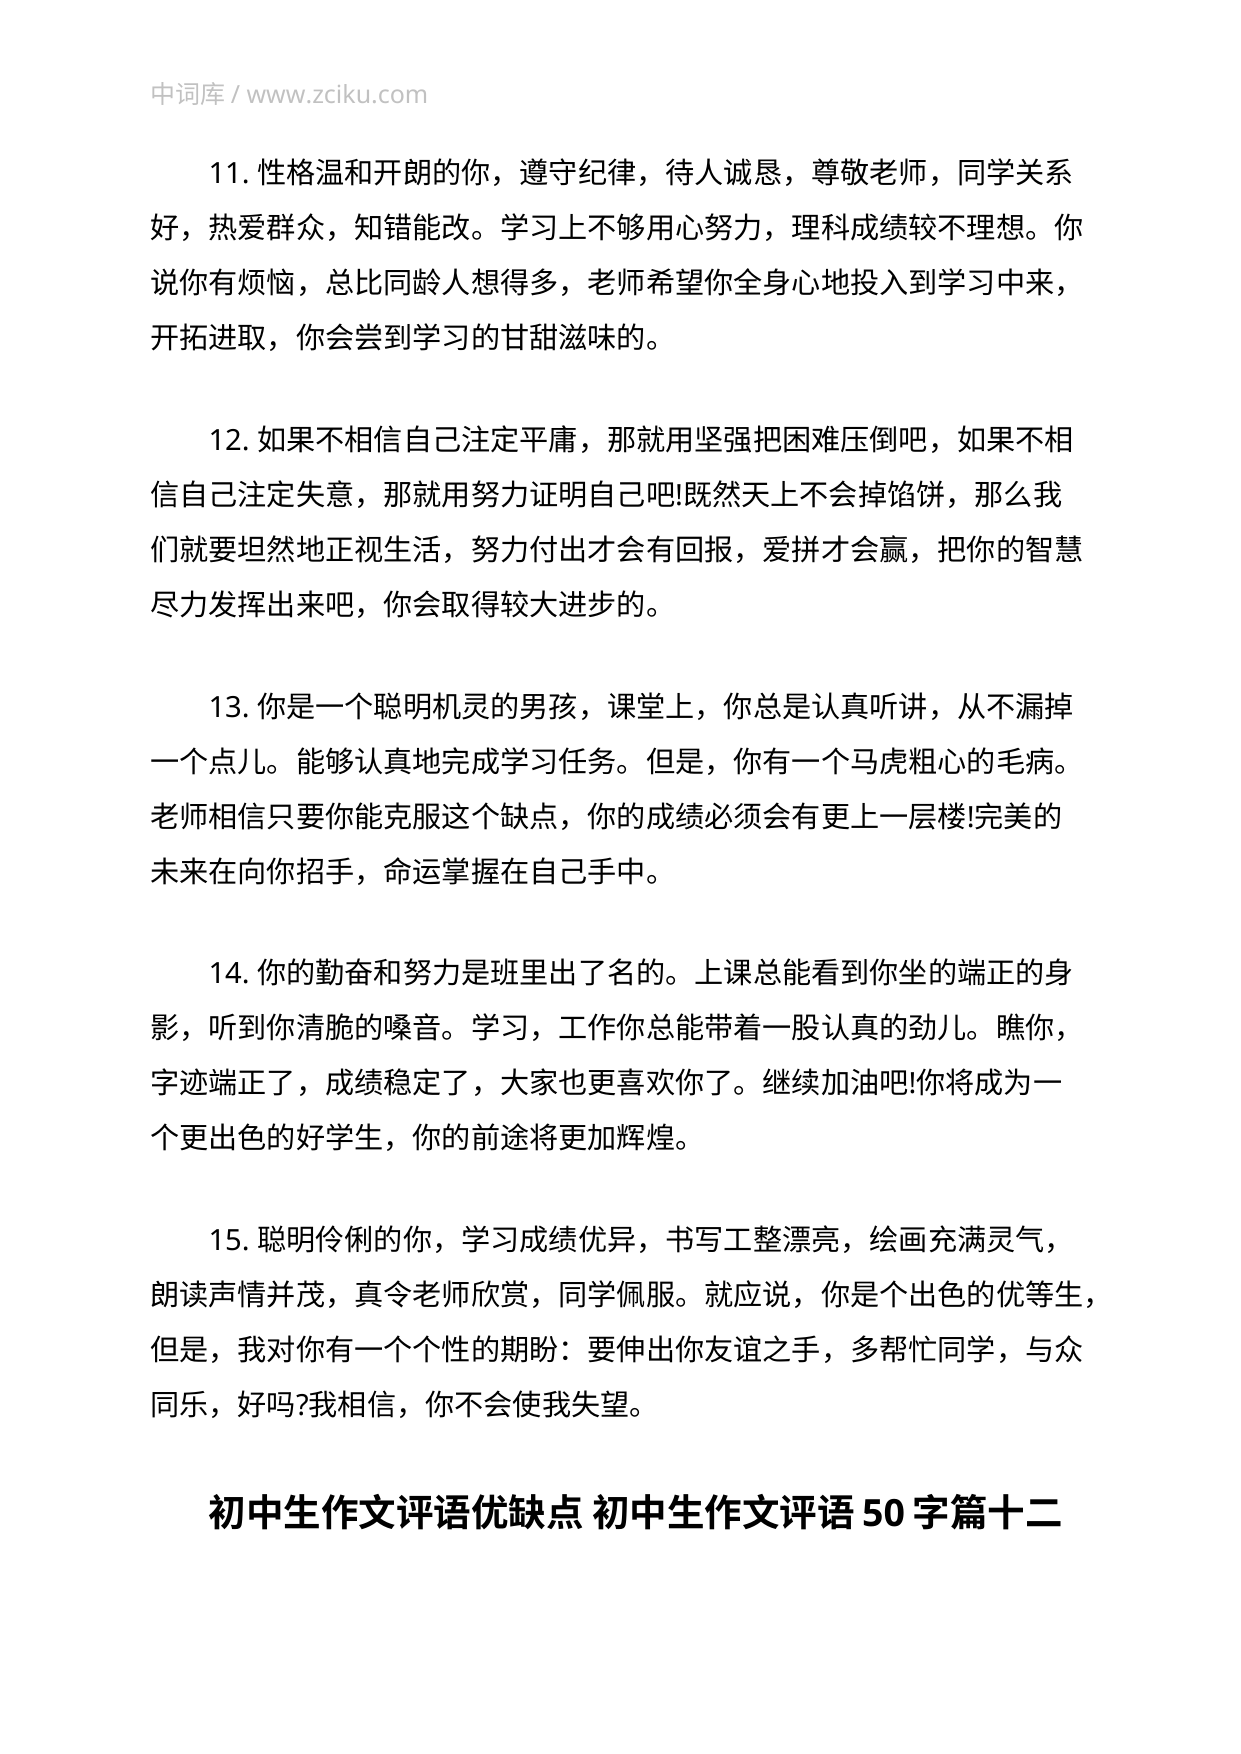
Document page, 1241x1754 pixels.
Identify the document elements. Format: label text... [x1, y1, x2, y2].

text 15. 聪明伶俐的你，学习成绩优异，书写工整漂亮，绘画充满灵气，朗读声情并茂，真令老师欣赏，同学佩服。就应说，你是个出色的优等生，但是，我对你有一个个性的期盼：要伸出你友谊之手，多帮忙同学，与众同乐，好吗?我相信，你不会使我失望。 [150, 1217, 1090, 1424]
text 初中生作文评语优缺点 初中生作文评语50字篇十二 [150, 1483, 1090, 1538]
text 12. 如果不相信自己注定平庸，那就用坚强把困难压倒吧，如果不相信自己注定失意，那就用努力证明自己吧!既然天上不会掉馅饼，那么我们就要坦然地正视生活，努力付出才会有回报，爱拼才会赢，把你的智慧尽力发挥出来吧，你会取得较大进步的。 [150, 417, 1090, 624]
text 11. 性格温和开朗的你，遵守纪律，待人诚恳，尊敬老师，同学关系好，热爱群众，知错能改。学习上不够用心努力，理科成绩较不理想。你说你有烦恼，总比同龄人想得多，老师希望你全身心地投入到学习中来，开拓进取，你会尝到学习的甘甜滋味的。 [150, 150, 1090, 357]
text 13. 你是一个聪明机灵的男孩，课堂上，你总是认真听讲，从不漏掉一个点儿。能够认真地完成学习任务。但是，你有一个马虎粗心的毛病。老师相信只要你能克服这个缺点，你的成绩必须会有更上一层楼!完美的未来在向你招手，命运掌握在自己手中。 [150, 683, 1090, 890]
text 14. 你的勤奋和努力是班里出了名的。上课总能看到你坐的端正的身影，听到你清脆的嗓音。学习，工作你总能带着一股认真的劲儿。瞧你，字迹端正了，成绩稳定了，大家也更喜欢你了。继续加油吧!你将成为一个更出色的好学生，你的前途将更加辉煌。 [150, 950, 1090, 1157]
